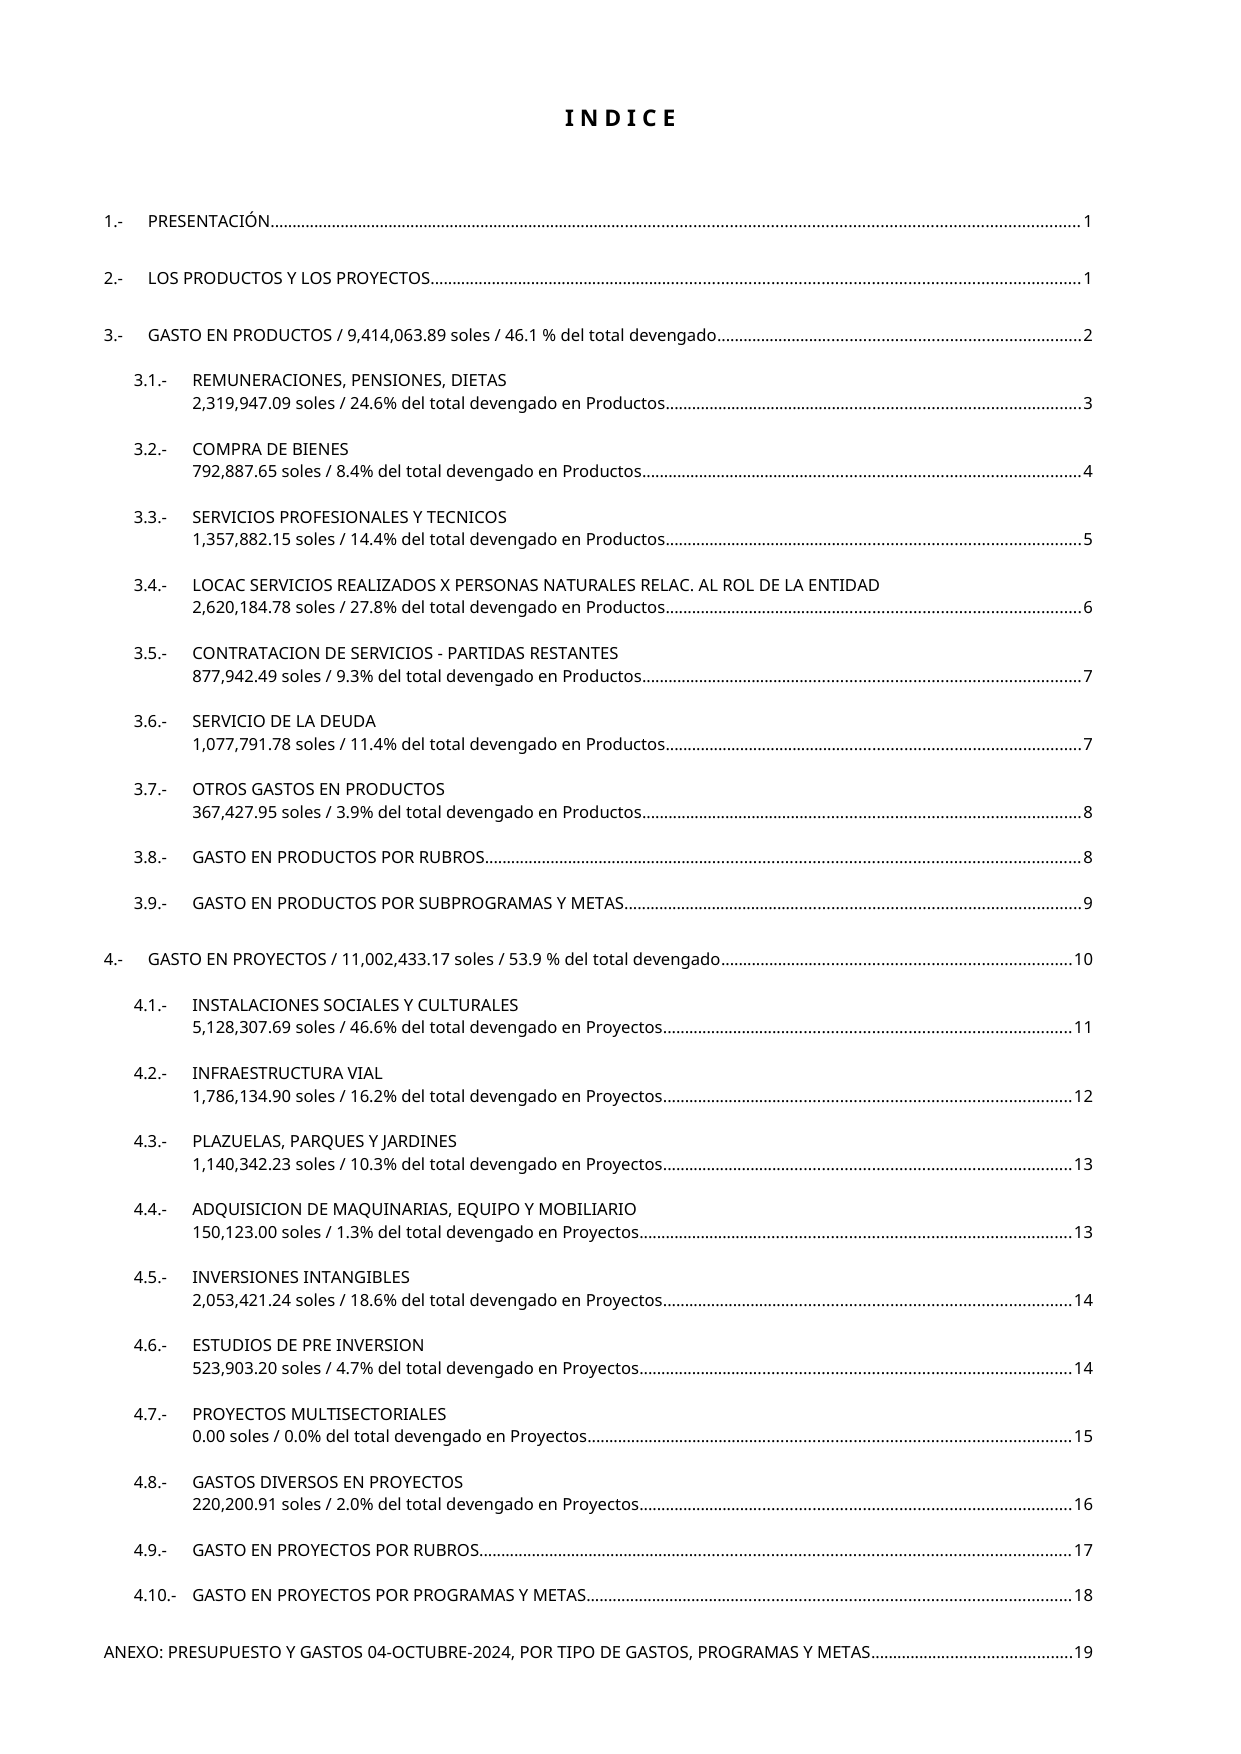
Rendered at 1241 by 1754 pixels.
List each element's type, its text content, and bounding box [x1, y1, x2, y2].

text 3.3.- SERVICIOS PROFESIONALES Y TECNICOS [133, 505, 1181, 528]
text I N D I C E [59, 102, 1181, 133]
text 4.10.- GASTO EN PROYECTOS POR PROGRAMAS Y METAS 18 [133, 1584, 1181, 1607]
text 3.1.- REMUNERACIONES, PENSIONES, DIETAS [133, 369, 1181, 392]
text 3.9.- GASTO EN PRODUCTOS POR SUBPROGRAMAS Y METAS 9 [133, 891, 1181, 914]
text 4.1.- INSTALACIONES SOCIALES Y CULTURALES [133, 993, 1181, 1016]
text 3.7.- OTROS GASTOS EN PRODUCTOS [133, 778, 1181, 800]
text 5,128,307.69 soles / 46.6% del total devengado en Proyectos 11 [133, 1016, 1181, 1039]
text 4.7.- PROYECTOS MULTISECTORIALES [133, 1402, 1181, 1425]
text 4.4.- ADQUISICION DE MAQUINARIAS, EQUIPO Y MOBILIARIO [133, 1198, 1181, 1221]
text 0.00 soles / 0.0% del total devengado en Proyectos 15 [133, 1425, 1181, 1448]
text 1,357,882.15 soles / 14.4% del total devengado en Productos 5 [133, 528, 1181, 551]
text 4.2.- INFRAESTRUCTURA VIAL [133, 1062, 1181, 1084]
text 3.6.- SERVICIO DE LA DEUDA [133, 709, 1181, 732]
text 3.4.- LOCAC SERVICIOS REALIZADOS X PERSONAS NATURALES RELAC. AL ROL DE LA ENTIDAD [133, 573, 1181, 596]
text 4.9.- GASTO EN PROYECTOS POR RUBROS 17 [133, 1538, 1181, 1561]
text 3.- GASTO EN PRODUCTOS / 9,414,063.89 soles / 46.1 % del total devengado 2 [103, 323, 1181, 346]
text 4.3.- PLAZUELAS, PARQUES Y JARDINES [133, 1130, 1181, 1152]
text 4.5.- INVERSIONES INTANGIBLES [133, 1266, 1181, 1289]
text 2,053,421.24 soles / 18.6% del total devengado en Proyectos 14 [133, 1289, 1181, 1311]
text 4.6.- ESTUDIOS DE PRE INVERSION [133, 1334, 1181, 1357]
text 3.2.- COMPRA DE BIENES [133, 437, 1181, 460]
text 1,786,134.90 soles / 16.2% del total devengado en Proyectos 12 [133, 1084, 1181, 1107]
text 4.- GASTO EN PROYECTOS / 11,002,433.17 soles / 53.9 % del total devengado 10 [103, 948, 1181, 971]
text 220,200.91 soles / 2.0% del total devengado en Proyectos 16 [133, 1493, 1181, 1516]
text 1,140,342.23 soles / 10.3% del total devengado en Proyectos 13 [133, 1152, 1181, 1175]
text 2,319,947.09 soles / 24.6% del total devengado en Productos 3 [133, 392, 1181, 414]
text 3.5.- CONTRATACION DE SERVICIOS - PARTIDAS RESTANTES [133, 641, 1181, 664]
text 877,942.49 soles / 9.3% del total devengado en Productos 7 [133, 664, 1181, 687]
text 3.8.- GASTO EN PRODUCTOS POR RUBROS 8 [133, 846, 1181, 868]
text 1.- PRESENTACIÓN 1 [103, 210, 1181, 233]
text 150,123.00 soles / 1.3% del total devengado en Proyectos 13 [133, 1221, 1181, 1243]
text 2.- LOS PRODUCTOS Y LOS PROYECTOS 1 [103, 267, 1181, 289]
text 367,427.95 soles / 3.9% del total devengado en Productos 8 [133, 800, 1181, 823]
text 2,620,184.78 soles / 27.8% del total devengado en Productos 6 [133, 596, 1181, 619]
text 1,077,791.78 soles / 11.4% del total devengado en Productos 7 [133, 732, 1181, 755]
text ANEXO: PRESUPUESTO Y GASTOS 04-OCTUBRE-2024, POR TIPO DE GASTOS, PROGRAMAS Y METAS 19 [103, 1641, 1181, 1663]
text 523,903.20 soles / 4.7% del total devengado en Proyectos 14 [133, 1357, 1181, 1379]
text 792,887.65 soles / 8.4% del total devengado en Productos 4 [133, 460, 1181, 482]
text 4.8.- GASTOS DIVERSOS EN PROYECTOS [133, 1470, 1181, 1493]
